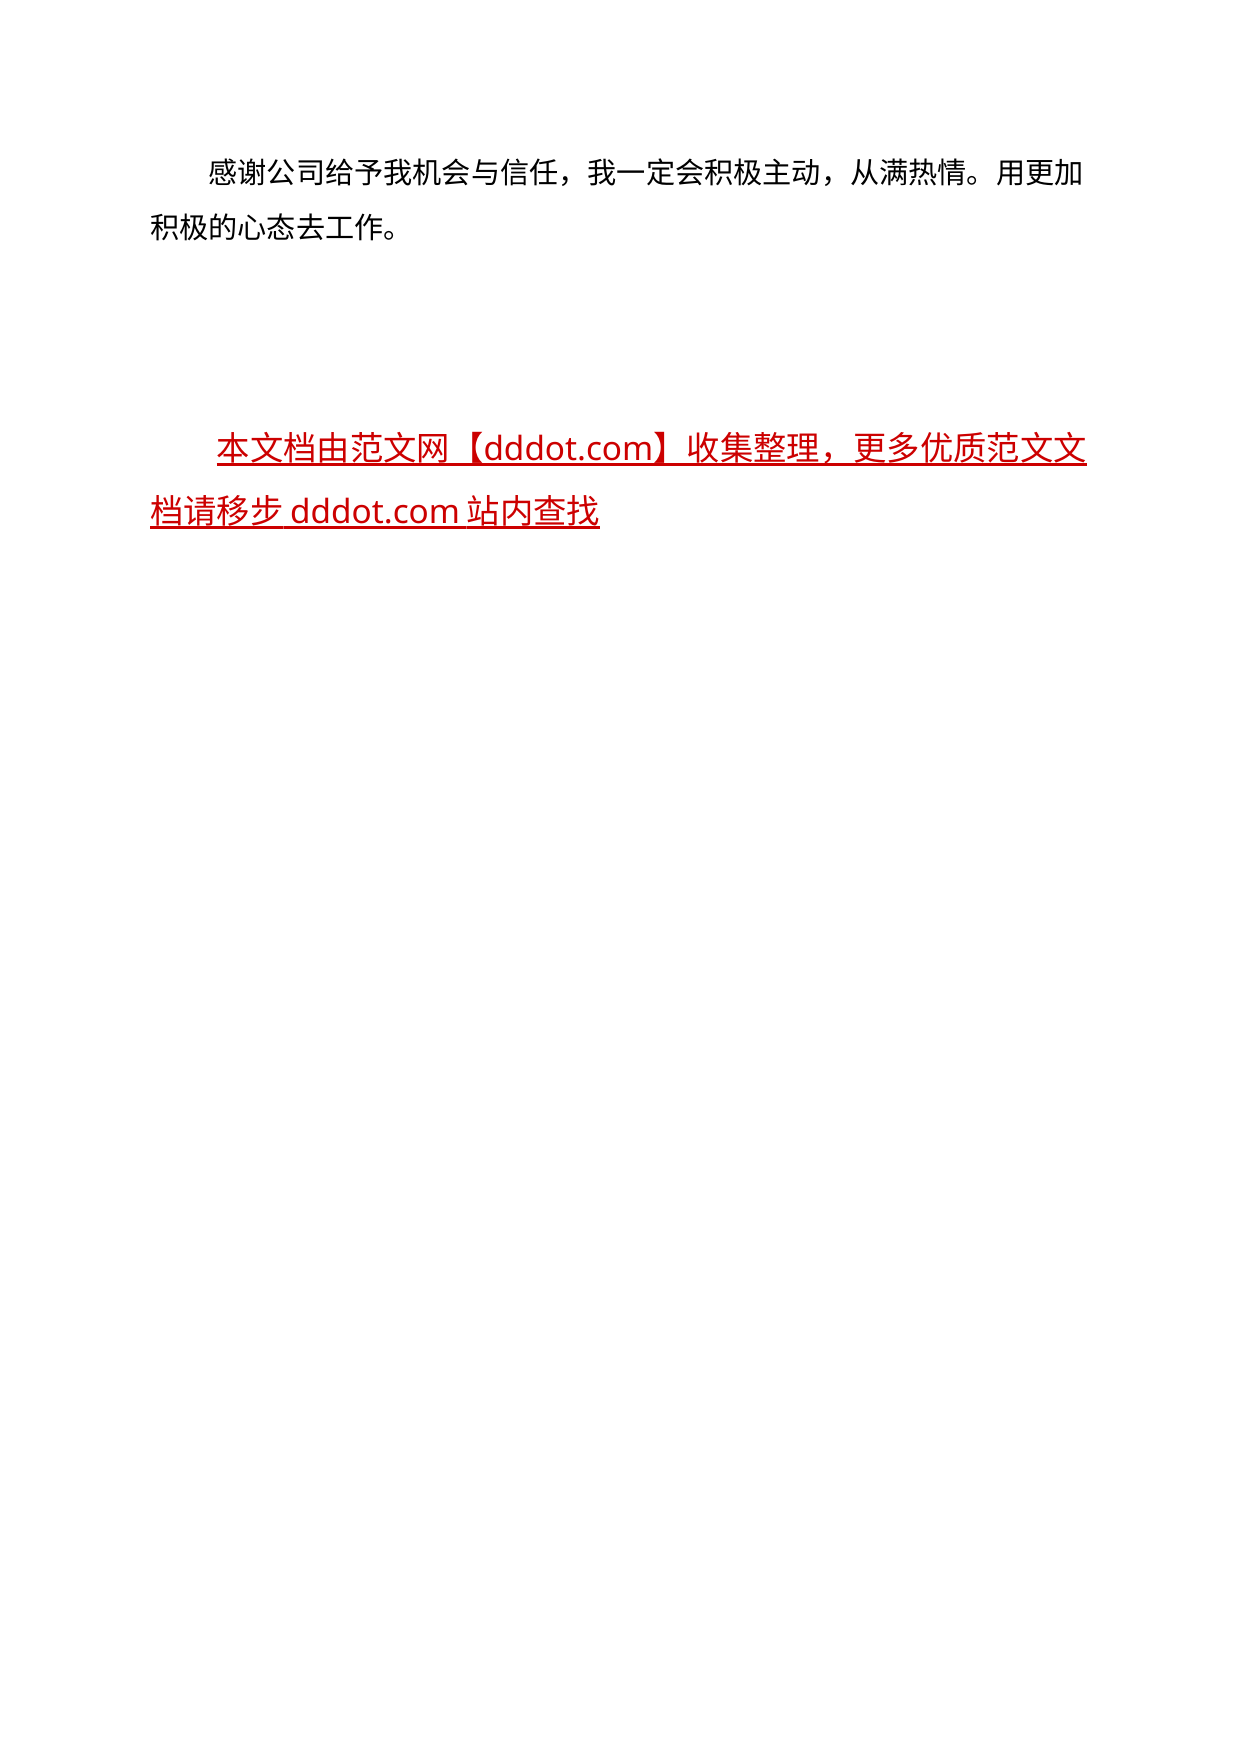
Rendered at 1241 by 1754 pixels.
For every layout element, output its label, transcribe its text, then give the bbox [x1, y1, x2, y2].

text 本文档由范文网【dddot.com】收集整理，更多优质范文文档请移步dddot.com站内查找 [150, 422, 1090, 533]
text 感谢公司给予我机会与信任，我一定会积极主动，从满热情。用更加积极的心态去工作。 [150, 150, 1090, 247]
